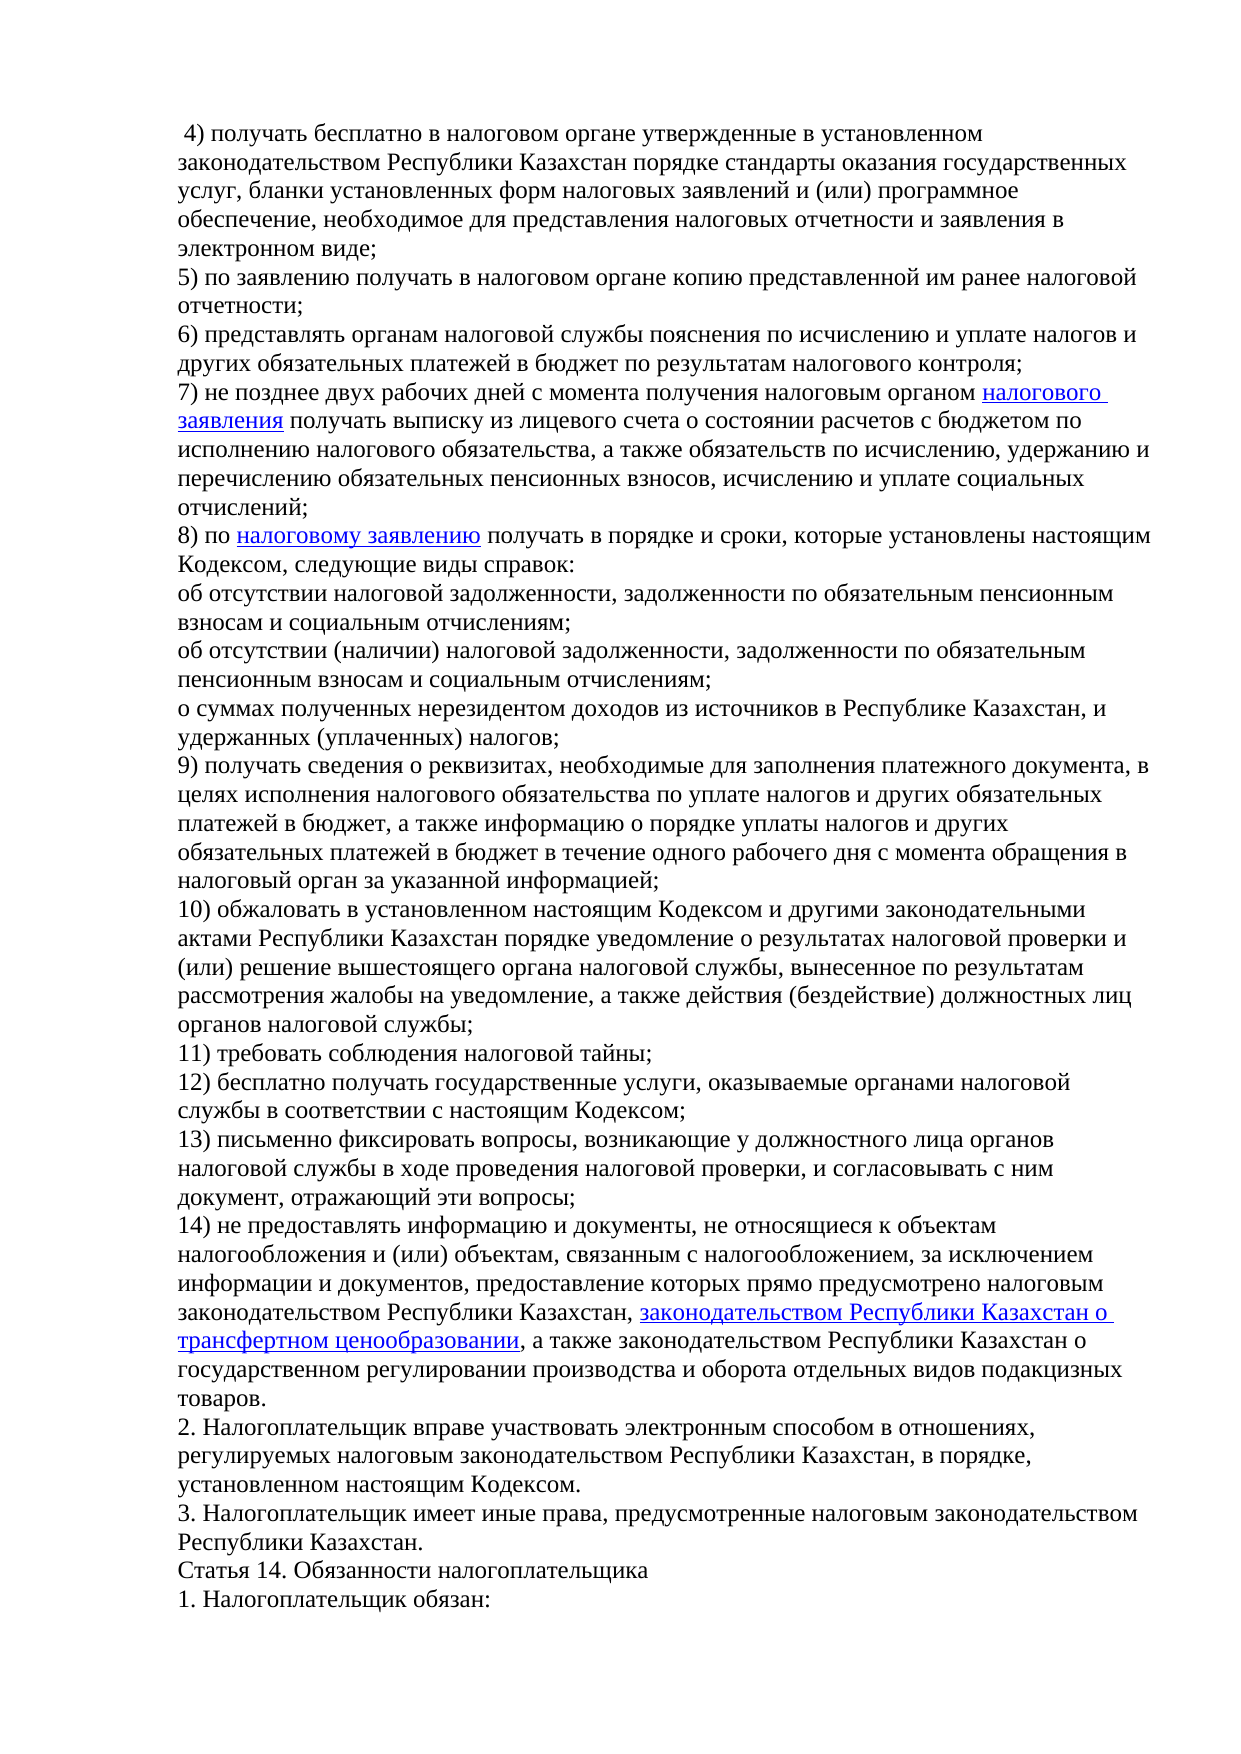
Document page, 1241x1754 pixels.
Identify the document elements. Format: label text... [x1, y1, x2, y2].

text 7) не позднее двух рабочих дней с момента получения налоговым органом налогового заявления получать выписку из лицевого счета о состоянии расчетов с бюджетом по исполнению налогового обязательства, а также обязательств по исчислению, удержанию и перечислению обязательных пенсионных взносов, исчислению и уплате социальных отчислений; [177, 377, 1152, 521]
text 14) не предоставлять информацию и документы, не относящиеся к объектам налогообложения и (или) объектам, связанным с налогообложением, за исключением информации и документов, предоставление которых прямо предусмотрено налоговым законодательством Республики Казахстан, законодательством Республики Казахстан о трансфертном ценообразовании, а также законодательством Республики Казахстан о государственном регулировании производства и оборота отдельных видов подакцизных товаров. [177, 1211, 1152, 1412]
text 6) представлять органам налоговой службы пояснения по исчислению и уплате налогов и других обязательных платежей в бюджет по результатам налогового контроля; [177, 319, 1152, 377]
text 11) требовать соблюдения налоговой тайны; [177, 1038, 1152, 1067]
text 4) получать бесплатно в налоговом органе утвержденные в установленном законодательством Республики Казахстан порядке стандарты оказания государственных услуг, бланки установленных форм налоговых заявлений и (или) программное обеспечение, необходимое для представления налоговых отчетности и заявления в электронном виде; [177, 118, 1152, 262]
text 9) получать сведения о реквизитах, необходимые для заполнения платежного документа, в целях исполнения налогового обязательства по уплате налогов и других обязательных платежей в бюджет, а также информацию о порядке уплаты налогов и других обязательных платежей в бюджет в течение одного рабочего дня с момента обращения в налоговый орган за указанной информацией; [177, 751, 1152, 894]
text 3. Налогоплательщик имеет иные права, предусмотренные налоговым законодательством Республики Казахстан. [177, 1498, 1152, 1556]
text о суммах полученных нерезидентом доходов из источников в Республике Казахстан, и удержанных (уплаченных) налогов; [177, 693, 1152, 751]
text об отсутствии налоговой задолженности, задолженности по обязательным пенсионным взносам и социальным отчислениям; [177, 578, 1152, 636]
text 10) обжаловать в установленном настоящим Кодексом и другими законодательными актами Республики Казахстан порядке уведомление о результатах налоговой проверки и (или) решение вышестоящего органа налоговой службы, вынесенное по результатам рассмотрения жалобы на уведомление, а также действия (бездействие) должностных лиц органов налоговой службы; [177, 894, 1152, 1038]
text об отсутствии (наличии) налоговой задолженности, задолженности по обязательным пенсионным взносам и социальным отчислениям; [177, 636, 1152, 693]
text 2. Налогоплательщик вправе участвовать электронным способом в отношениях, регулируемых налоговым законодательством Республики Казахстан, в порядке, установленном настоящим Кодексом. [177, 1412, 1152, 1498]
text 5) по заявлению получать в налоговом органе копию представленной им ранее налоговой отчетности; [177, 262, 1152, 319]
text 1. Налогоплательщик обязан: [177, 1584, 1152, 1613]
text Статья 14. Обязанности налогоплательщика [177, 1556, 1152, 1584]
text 8) по налоговому заявлению получать в порядке и сроки, которые установлены настоящим Кодексом, следующие виды справок: [177, 521, 1152, 578]
text 13) письменно фиксировать вопросы, возникающие у должностного лица органов налоговой службы в ходе проведения налоговой проверки, и согласовывать с ним документ, отражающий эти вопросы; [177, 1124, 1152, 1211]
text 12) бесплатно получать государственные услуги, оказываемые органами налоговой службы в соответствии с настоящим Кодексом; [177, 1067, 1152, 1124]
